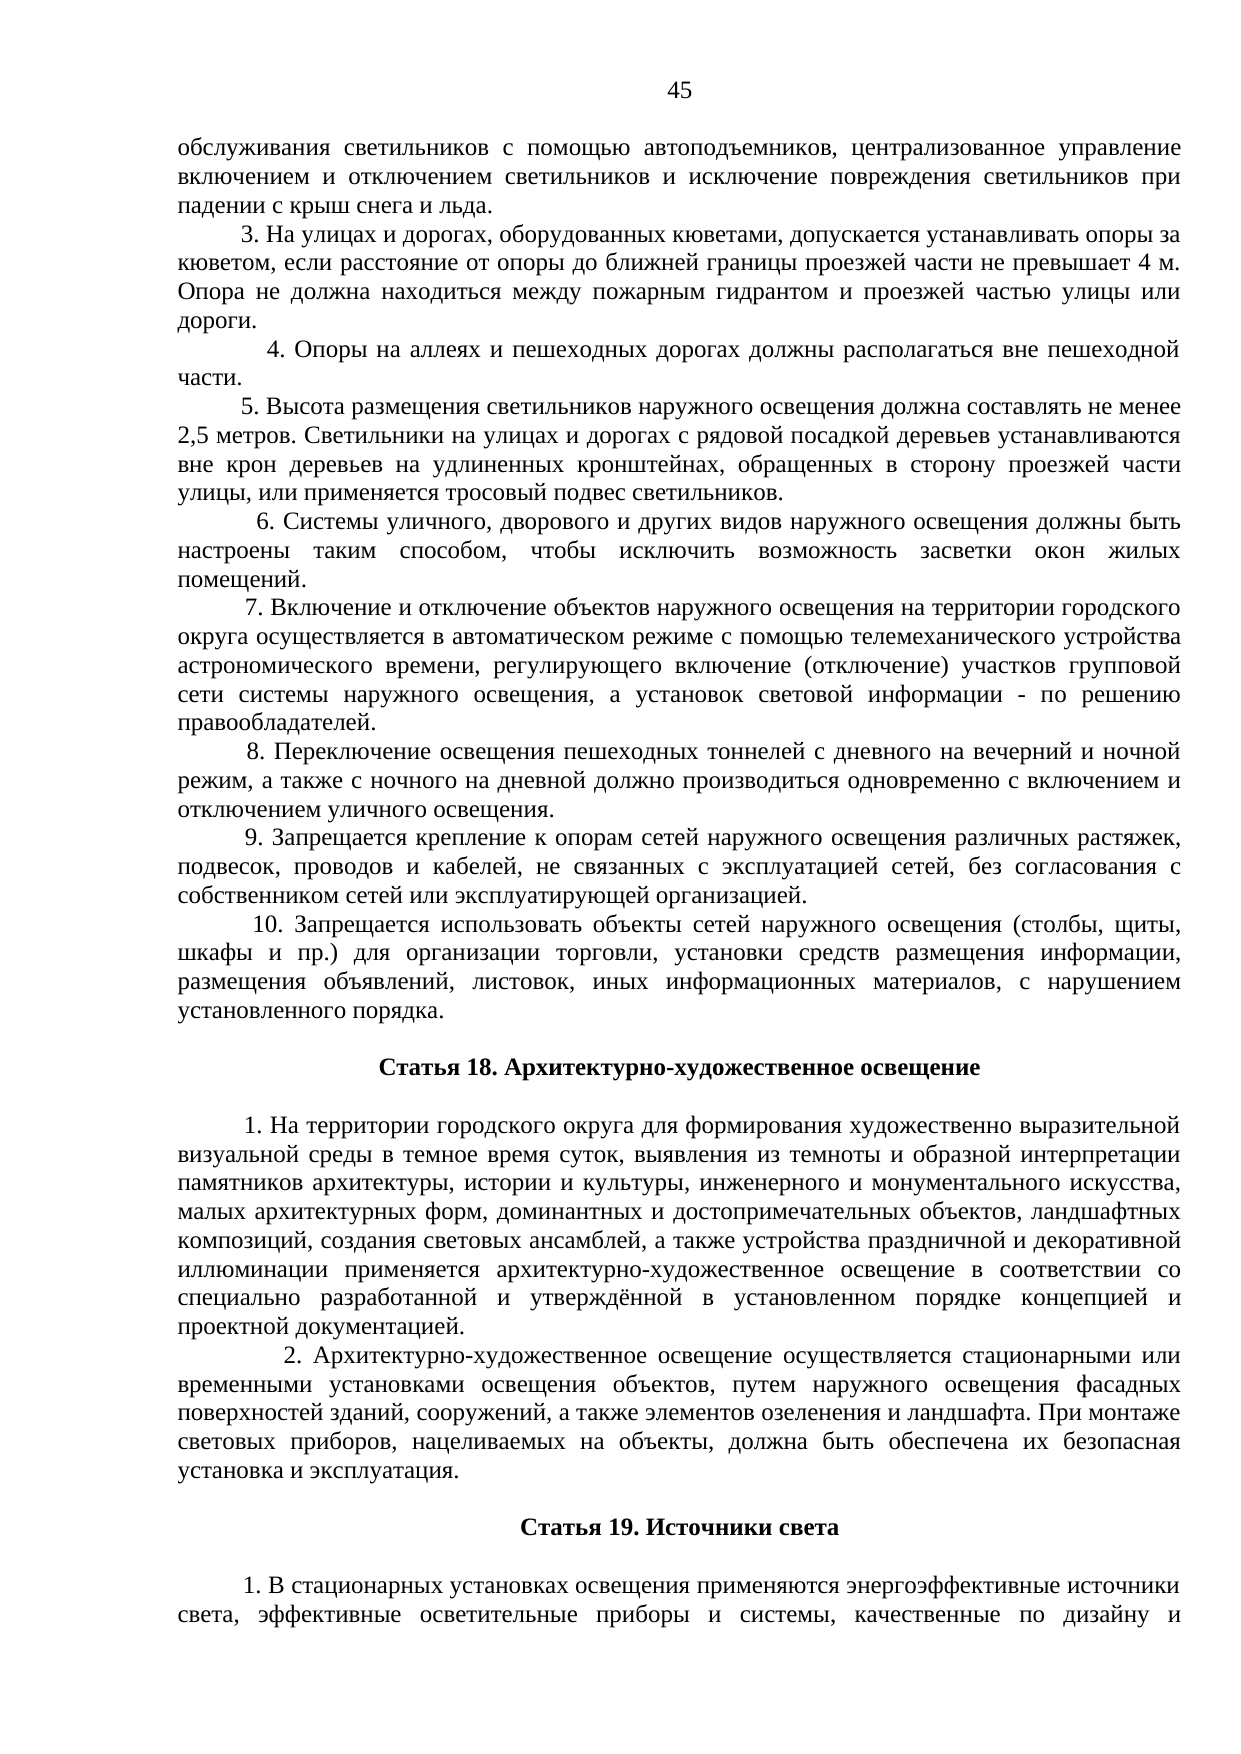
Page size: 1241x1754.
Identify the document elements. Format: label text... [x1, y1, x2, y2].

text 5. Высота размещения светильников наружного освещения должна составлять не менее 2,5 метров. Светильники на улицах и дорогах с рядовой посадкой деревьев устанавливаются вне крон деревьев на удлиненных кронштейнах, обращенных в сторону проезжей части улицы, или применяется тросовый подвес светильников. [177, 391, 1182, 506]
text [177, 132, 1182, 219]
text 9. Запрещается крепление к опорам сетей наружного освещения различных растяжек, подвесок, проводов и кабелей, не связанных с эксплуатацией сетей, без согласования с собственником сетей или эксплуатирующей организацией. [177, 822, 1182, 909]
text 10. Запрещается использовать объекты сетей наружного освещения (столбы, щиты, шкафы и пр.) для организации торговли, установки средств размещения информации, размещения объявлений, листовок, иных информационных материалов, с нарушением установленного порядка. [177, 909, 1182, 1024]
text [177, 1570, 1182, 1627]
text 2. Архитектурно-художественное освещение осуществляется стационарными или временными установками освещения объектов, путем наружного освещения фасадных поверхностей зданий, сооружений, а также элементов озеленения и ландшафта. При монтаже световых приборов, нацеливаемых на объекты, должна быть обеспечена их безопасная установка и эксплуатация. [177, 1340, 1182, 1484]
text 8. Переключение освещения пешеходных тоннелей с дневного на вечерний и ночной режим, а также с ночного на дневной должно производиться одновременно с включением и отключением уличного освещения. [177, 736, 1182, 822]
text 6. Системы уличного, дворового и других видов наружного освещения должны быть настроены таким способом, чтобы исключить возможность засветки окон жилых помещений. [177, 506, 1182, 592]
text 1. На территории городского округа для формирования художественно выразительной визуальной среды в темное время суток, выявления из темноты и образной интерпретации памятников архитектуры, истории и культуры, инженерного и монументального искусства, малых архитектурных форм, доминантных и достопримечательных объектов, ландшафтных композиций, создания световых ансамблей, а также устройства праздничной и декоративной иллюминации применяется архитектурно-художественное освещение в соответствии со специально разработанной и утверждённой в установленном порядке концепцией и проектной документацией. [177, 1110, 1182, 1340]
text Статья 19. Источники света [177, 1512, 1182, 1541]
text Статья 18. Архитектурно-художественное освещение [177, 1052, 1182, 1081]
text 3. На улицах и дорогах, оборудованных кюветами, допускается устанавливать опоры за кюветом, если расстояние от опоры до ближней границы проезжей части не превышает 4 м. Опора не должна находиться между пожарным гидрантом и проезжей частью улицы или дороги. [177, 219, 1182, 334]
text 7. Включение и отключение объектов наружного освещения на территории городского округа осуществляется в автоматическом режиме с помощью телемеханического устройства астрономического времени, регулирующего включение (отключение) участков групповой сети системы наружного освещения, а установок световой информации - по решению правообладателей. [177, 592, 1182, 736]
text 4. Опоры на аллеях и пешеходных дорогах должны располагаться вне пешеходной части. [177, 334, 1182, 391]
